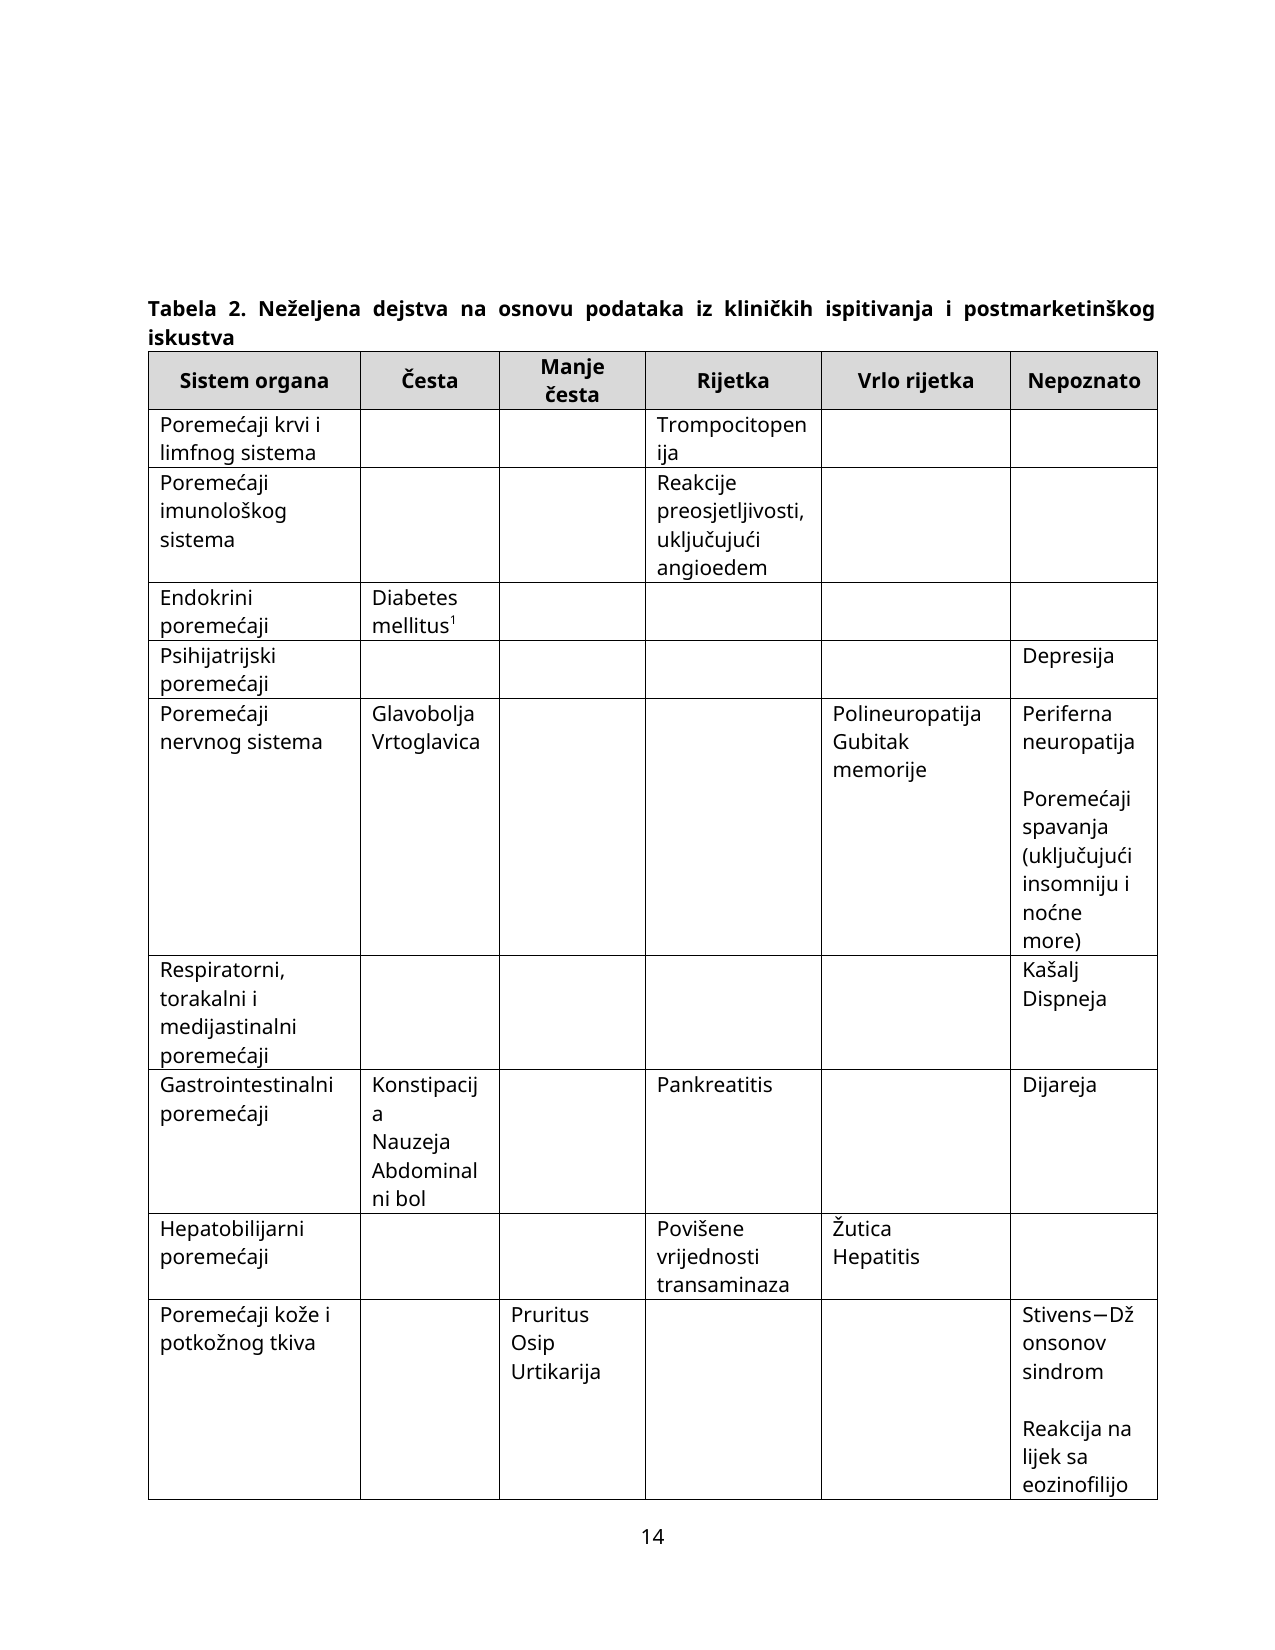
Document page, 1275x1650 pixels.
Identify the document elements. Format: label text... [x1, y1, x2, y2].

table_cell Polineuropatija Gubitak memorije [822, 699, 1010, 954]
table_cell Gastrointestinalni poremećaji [149, 1070, 360, 1213]
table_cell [149, 1300, 360, 1499]
table_header Nepoznato [1011, 352, 1157, 409]
table_cell [1011, 468, 1157, 582]
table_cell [500, 1300, 645, 1499]
table_cell [500, 583, 645, 640]
table_cell [822, 1070, 1010, 1213]
table_cell Dijareja [1011, 1070, 1157, 1213]
table_cell [1011, 410, 1157, 467]
table_header Vrlo rijetka [822, 352, 1010, 409]
table_cell [646, 1300, 821, 1499]
table_cell [500, 956, 645, 1069]
table_cell [822, 468, 1010, 582]
table_cell Respiratorni, torakalni i medijastinalni poremećaji [149, 956, 360, 1069]
table_cell Pankreatitis [646, 1070, 821, 1213]
table_cell [822, 1300, 1010, 1499]
table_cell [822, 583, 1010, 640]
table_cell [646, 699, 821, 954]
table_cell [822, 410, 1010, 467]
table_cell [361, 1300, 499, 1499]
table_cell Hepatobilijarni poremećaji [149, 1214, 360, 1299]
table_cell Psihijatrijski poremećaji [149, 641, 360, 698]
table_cell Konstipacija Nauzeja Abdominalni bol [361, 1070, 499, 1213]
table_cell [500, 699, 645, 954]
table_cell [646, 956, 821, 1069]
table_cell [1011, 1300, 1157, 1499]
table_cell Depresija [1011, 641, 1157, 698]
table_cell [500, 468, 645, 582]
table_cell [646, 583, 821, 640]
table_cell [646, 641, 821, 698]
table_cell [500, 641, 645, 698]
table_cell [361, 1214, 499, 1299]
table_cell [361, 956, 499, 1069]
table_cell Kašalj Dispneja [1011, 956, 1157, 1069]
table_cell [361, 641, 499, 698]
table_cell Periferna neuropatija Poremećaji spavanja (uključujući insomniju i noćne more) [1011, 699, 1157, 954]
table_cell [822, 641, 1010, 698]
table_header Manje česta [500, 352, 645, 409]
table_cell Trompocitopenija [646, 410, 821, 467]
table_cell [500, 1070, 645, 1213]
table_header Sistem organa [149, 352, 360, 409]
table_cell Glavobolja Vrtoglavica [361, 699, 499, 954]
table_cell [361, 410, 499, 467]
table_cell Poremećaji nervnog sistema [149, 699, 360, 954]
table_cell Poremećaji imunološkog sistema [149, 468, 360, 582]
table_cell Poremećaji krvi i limfnog sistema [149, 410, 360, 467]
table_cell [822, 956, 1010, 1069]
table_cell [1011, 1214, 1157, 1299]
table_cell [500, 410, 645, 467]
table_cell Endokrini poremećaji [149, 583, 360, 640]
table_cell Povišene vrijednosti transaminaza [646, 1214, 821, 1299]
table_cell Žutica Hepatitis [822, 1214, 1010, 1299]
table_cell [500, 1214, 645, 1299]
table_cell [361, 468, 499, 582]
table_cell Reakcije preosjetljivosti, uključujući angioedem [646, 468, 821, 582]
table_cell [1011, 583, 1157, 640]
table_header Česta [361, 352, 499, 409]
table_header Rijetka [646, 352, 821, 409]
text Tabela 2. Neželjena dejstva na osnovu podataka iz kliničkih ispitivanja i postmarketinškog iskustva [148, 294, 1157, 351]
